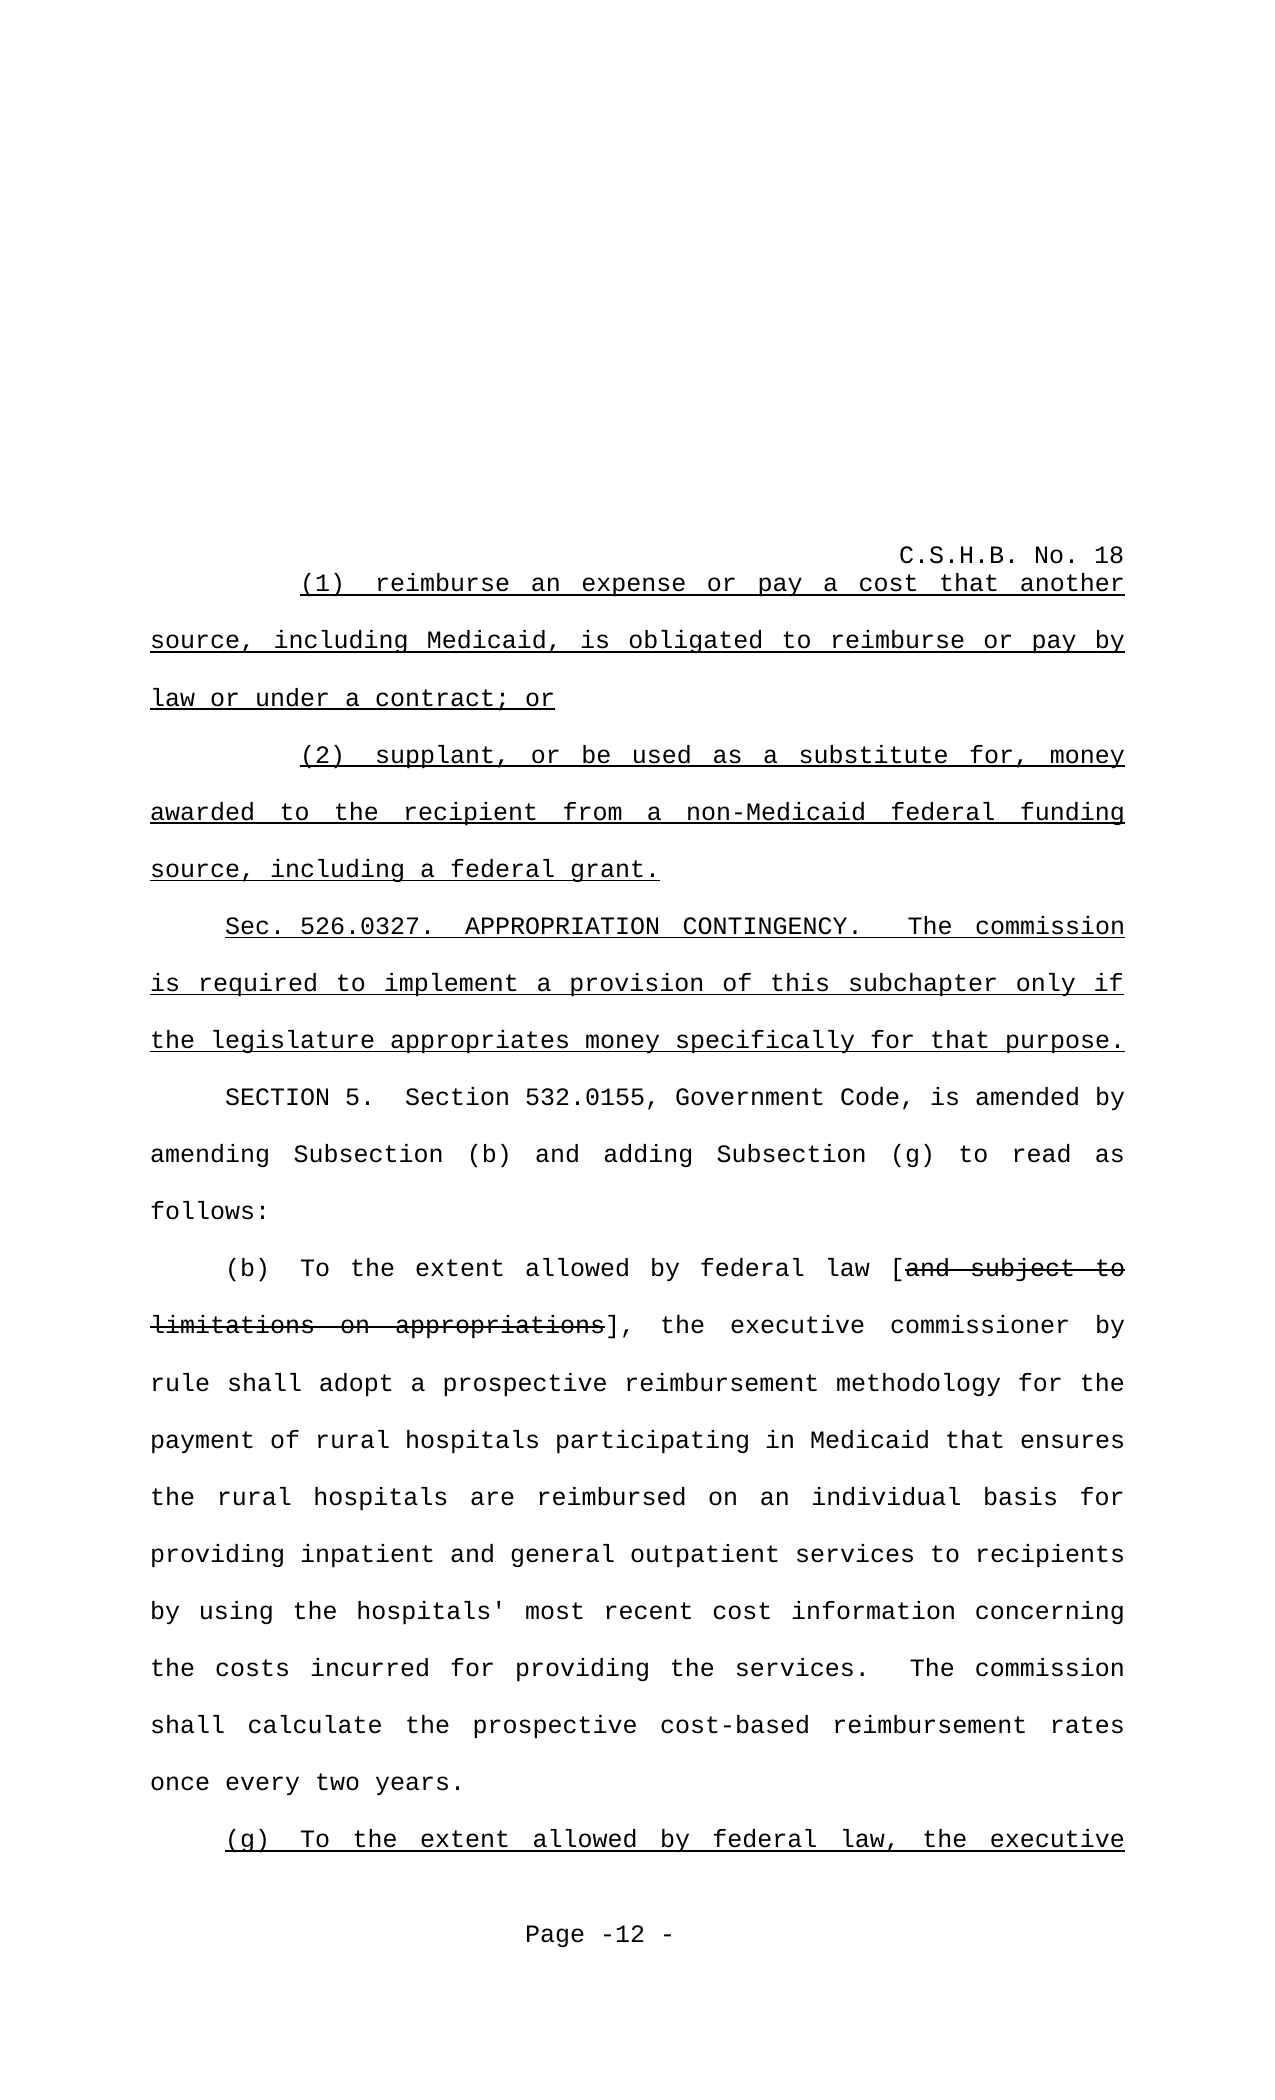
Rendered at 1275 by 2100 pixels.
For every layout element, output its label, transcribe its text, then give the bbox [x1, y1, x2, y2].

text Sec. 526.0327. APPROPRIATION CONTINGENCY. The commission is required to implement a provision of this subchapter only if the legislature appropriates money specifically for that purpose. [150, 913, 1125, 1051]
text (2) supplant, or be used as a substitute for, money awarded to the recipient from a non-Medicaid federal funding source, including a federal grant. [150, 824, 1125, 885]
text SECTION 5. Section 532.0155, Government Code, is amended by amending Subsection (b) and adding Subsection (g) to read as follows: [150, 1084, 1125, 1227]
text (2) supplant, or be used as a substitute for, money awarded to the recipient from a non-Medicaid federal funding source, including a federal grant. [150, 742, 1125, 822]
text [150, 1827, 1125, 1855]
text (1) reimburse an expense or pay a cost that another source, including Medicaid, is obligated to reimburse or pay by law or under a contract; or [150, 571, 1125, 651]
text (b) To the extent allowed by federal law [and subject to limitations on appropriations], the executive commissioner by rule shall adopt a prospective reimbursement methodology for the payment of rural hospitals participating in Medicaid that ensures the rural hospitals are reimbursed on an individual basis for providing inpatient and general outpatient services to recipients by using the hospitals' most recent cost information concerning the costs incurred for providing the services. The commission shall calculate the prospective cost-based reimbursement rates once every two years. [150, 1256, 1125, 1798]
text (1) reimburse an expense or pay a cost that another source, including Medicaid, is obligated to reimburse or pay by law or under a contract; or [150, 653, 1125, 713]
